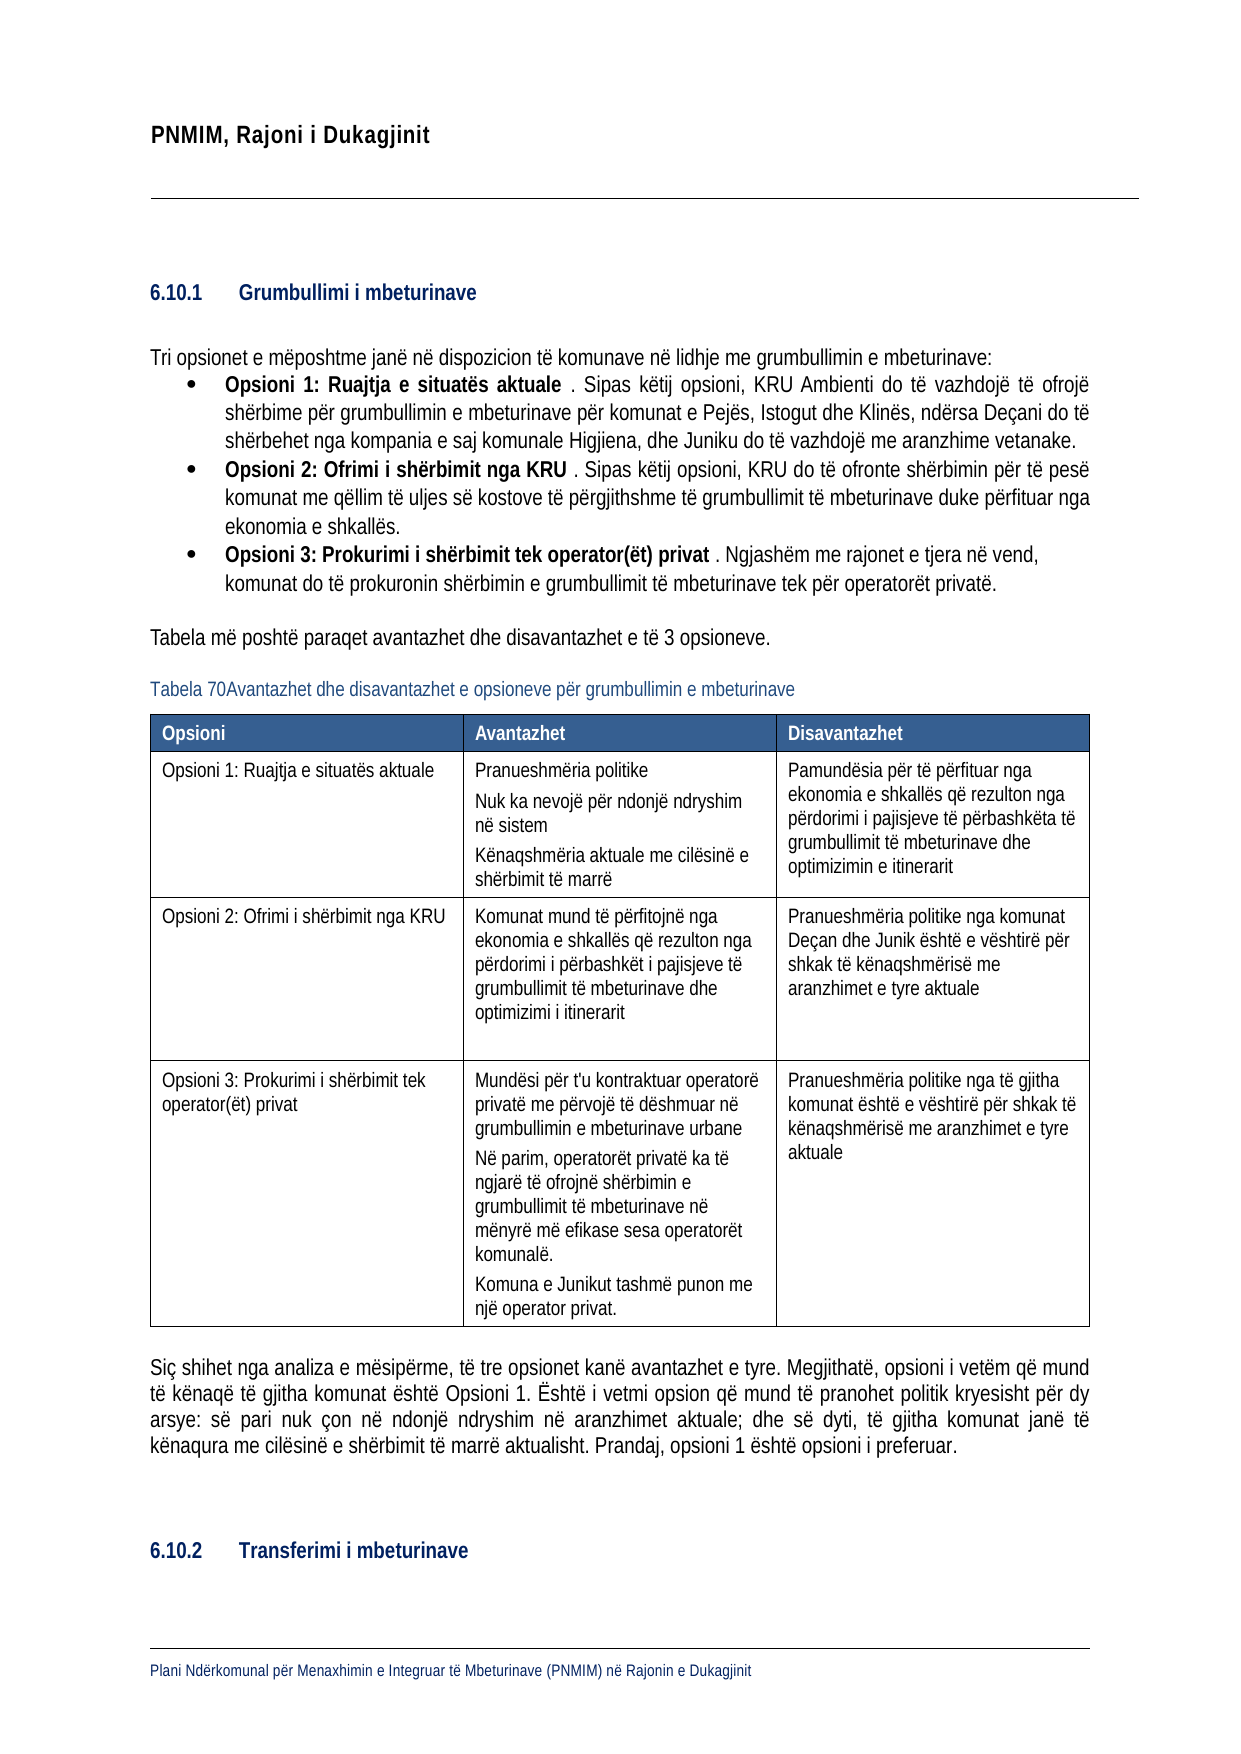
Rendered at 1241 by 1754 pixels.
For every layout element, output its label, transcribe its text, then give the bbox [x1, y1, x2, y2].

text Siç shihet nga analiza e mësipërme, të tre opsionet kanë avantazhet e tyre. Megjithatë, opsioni i vetëm që mund të kënaqë të gjitha komunat është Opsioni 1. Është i vetmi opsion që mund të pranohet politik kryesisht për dy arsye: së pari nuk çon në ndonjë ndryshim në aranzhimet aktuale; dhe së dyti, të gjitha komunat janë të kënaqura me cilësinë e shërbimit të marrë aktualisht. Prandaj, opsioni 1 është opsioni i preferuar. [150, 1353, 1090, 1459]
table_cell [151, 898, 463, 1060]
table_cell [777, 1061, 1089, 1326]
text Tabela 70. Avantazhet dhe disavantazhet e opsioneve për grumbullimin e mbeturinave [150, 677, 1090, 701]
list Opsioni 1: Ruajtja e situatës aktuale . Sipas këtij opsioni, KRU Ambienti do të vazhdojë të ofrojë shërbime për grumbullimin e mbeturinave për komunat e Pejës, Istogut dhe Klinës, ndërsa Deçani do të shërbehet nga kompania e saj komunale Higjiena, dhe Juniku do të vazhdojë me aranzhime vetanake. [187, 371, 1090, 454]
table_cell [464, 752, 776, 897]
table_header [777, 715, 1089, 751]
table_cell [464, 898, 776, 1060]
text Tri opsionet e mëposhtme janë në dispozicion të komunave në lidhje me grumbullimin e mbeturinave: [150, 344, 1090, 371]
list Opsioni 2: Ofrimi i shërbimit nga KRU . Sipas këtij opsioni, KRU do të ofronte shërbimin për të pesë komunat me qëllim të uljes së kostove të përgjithshme të grumbullimit të mbeturinave duke përfituar nga ekonomia e shkallës. [187, 456, 1090, 539]
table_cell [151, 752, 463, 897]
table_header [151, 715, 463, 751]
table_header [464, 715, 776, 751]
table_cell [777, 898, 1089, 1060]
subtitle Transferimi i mbeturinave [150, 1537, 1090, 1563]
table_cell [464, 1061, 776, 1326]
subtitle Grumbullimi i mbeturinave [150, 279, 1090, 305]
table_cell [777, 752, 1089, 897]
text Tabela më poshtë paraqet avantazhet dhe disavantazhet e të 3 opsioneve. [150, 624, 1090, 651]
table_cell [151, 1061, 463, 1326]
list Opsioni 3: Prokurimi i shërbimit tek operator(ët) privat . Ngjashëm me rajonet e tjera në vend, komunat do të prokuronin shërbimin e grumbullimit të mbeturinave tek për operatorët privatë. [187, 541, 1090, 596]
